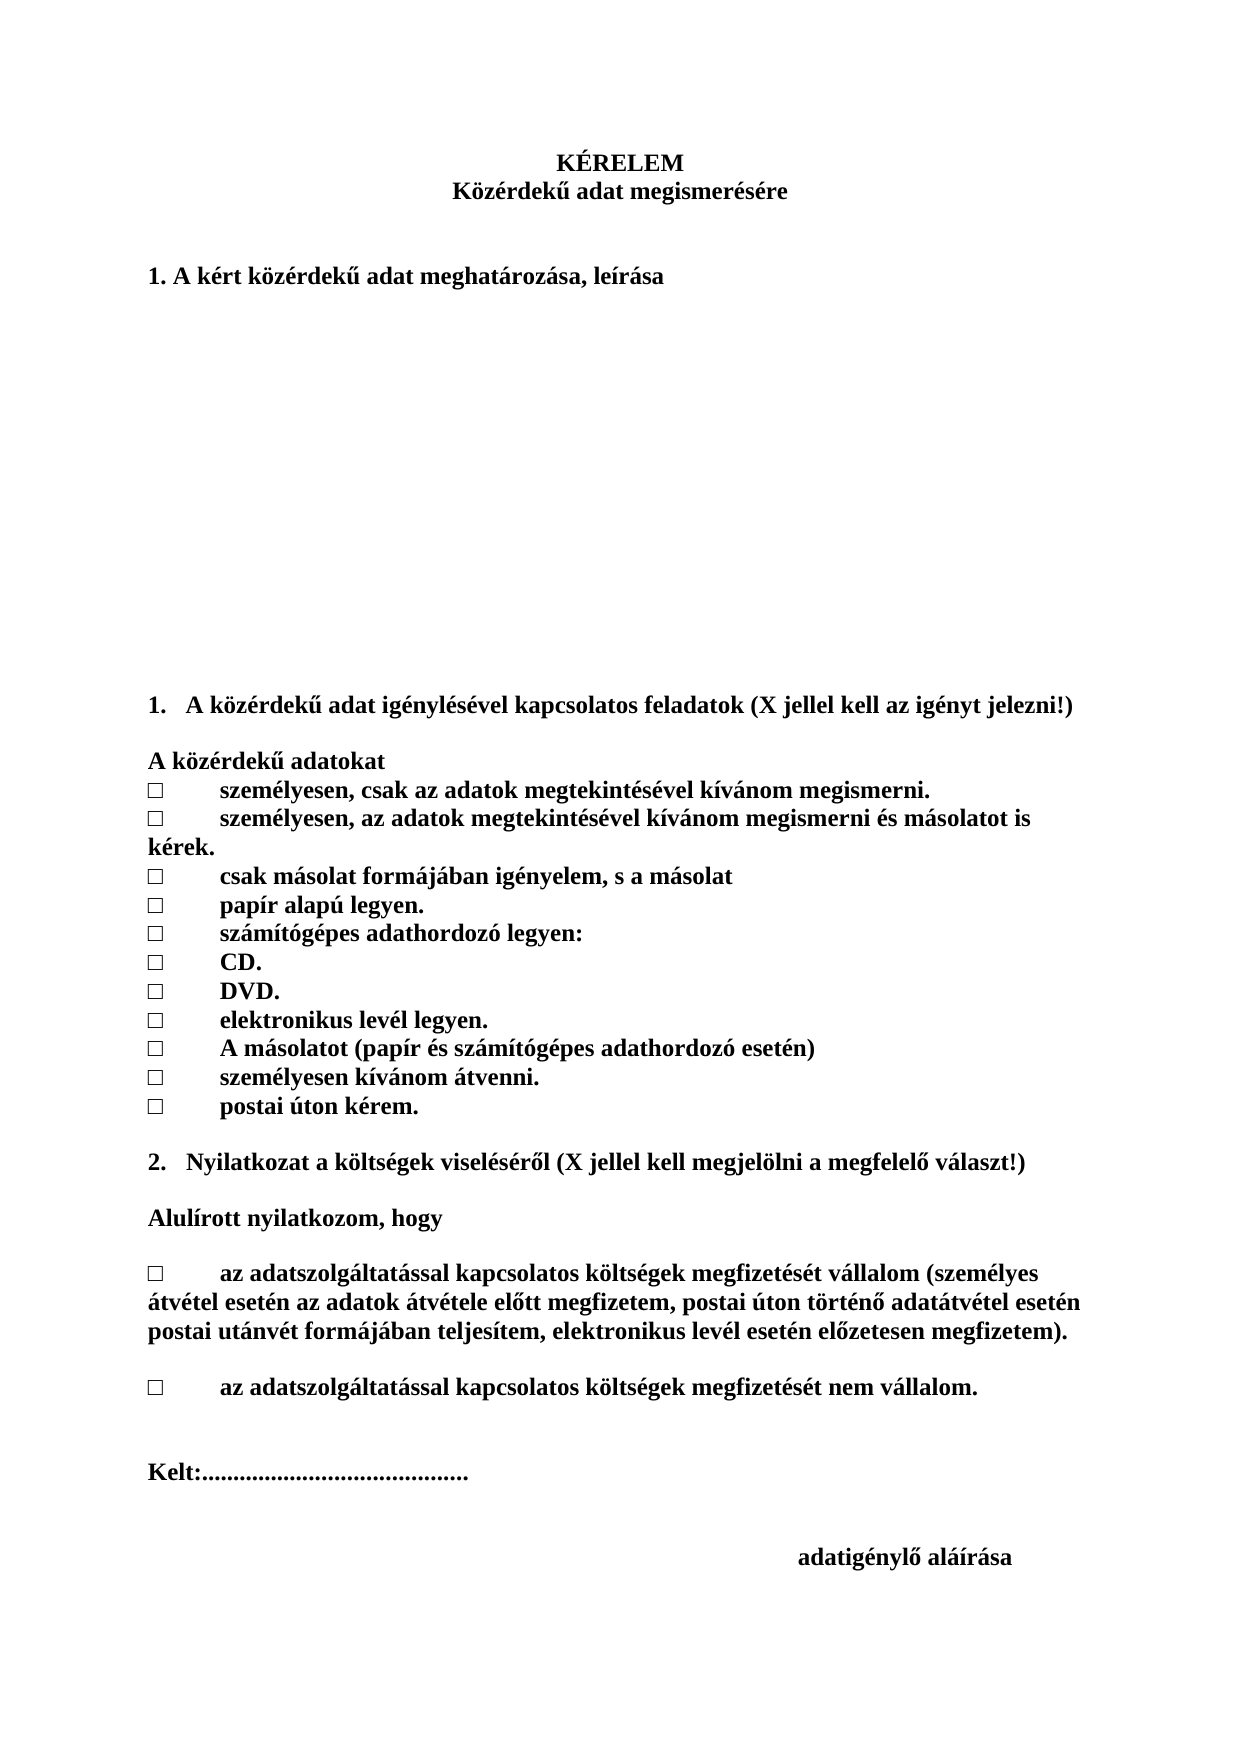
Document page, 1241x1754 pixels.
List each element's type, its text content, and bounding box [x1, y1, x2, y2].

list A másolatot (papír és számítógépes adathordozó esetén) [148, 1033, 1093, 1062]
text A közérdekű adatokat [148, 746, 1093, 775]
list Nyilatkozat a költségek viseléséről (X jellel kell megjelölni a megfelelő választ!) [148, 1147, 1093, 1176]
text Alulírott nyilatkozom, hogy [148, 1203, 1093, 1231]
list CD. [148, 947, 1093, 976]
text Közérdekű adat megismerésére [148, 176, 1093, 205]
list személyesen kívánom átvenni. [148, 1062, 1093, 1091]
list az adatszolgáltatással kapcsolatos költségek megfizetését nem vállalom. [148, 1372, 1093, 1401]
list elektronikus levél legyen. [148, 1005, 1093, 1033]
text 1. A kért közérdekű adat meghatározása, leírása [148, 261, 1093, 290]
text Kelt: [148, 1457, 1093, 1486]
list DVD. [148, 976, 1093, 1005]
list papír alapú legyen. [148, 890, 1093, 918]
list számítógépes adathordozó legyen: [148, 918, 1093, 947]
list az adatszolgáltatással kapcsolatos költségek megfizetését vállalom (személyes átvétel esetén az adatok átvétele előtt megfizetem, postai úton történő adatátvétel esetén postai utánvét formájában teljesítem, elektronikus levél esetén előzetesen megfizetem). [148, 1258, 1093, 1345]
list postai úton kérem. [148, 1091, 1093, 1120]
list személyesen, az adatok megtekintésével kívánom megismerni és másolatot is kérek. [148, 803, 1093, 861]
list csak másolat formájában igényelem, s a másolat [148, 861, 1093, 890]
text adatigénylő aláírása [798, 1542, 1093, 1571]
list A közérdekű adat igénylésével kapcsolatos feladatok (X jellel kell az igényt jelezni!) [148, 690, 1093, 719]
list személyesen, csak az adatok megtekintésével kívánom megismerni. [148, 775, 1093, 803]
text KÉRELEM [148, 148, 1093, 176]
